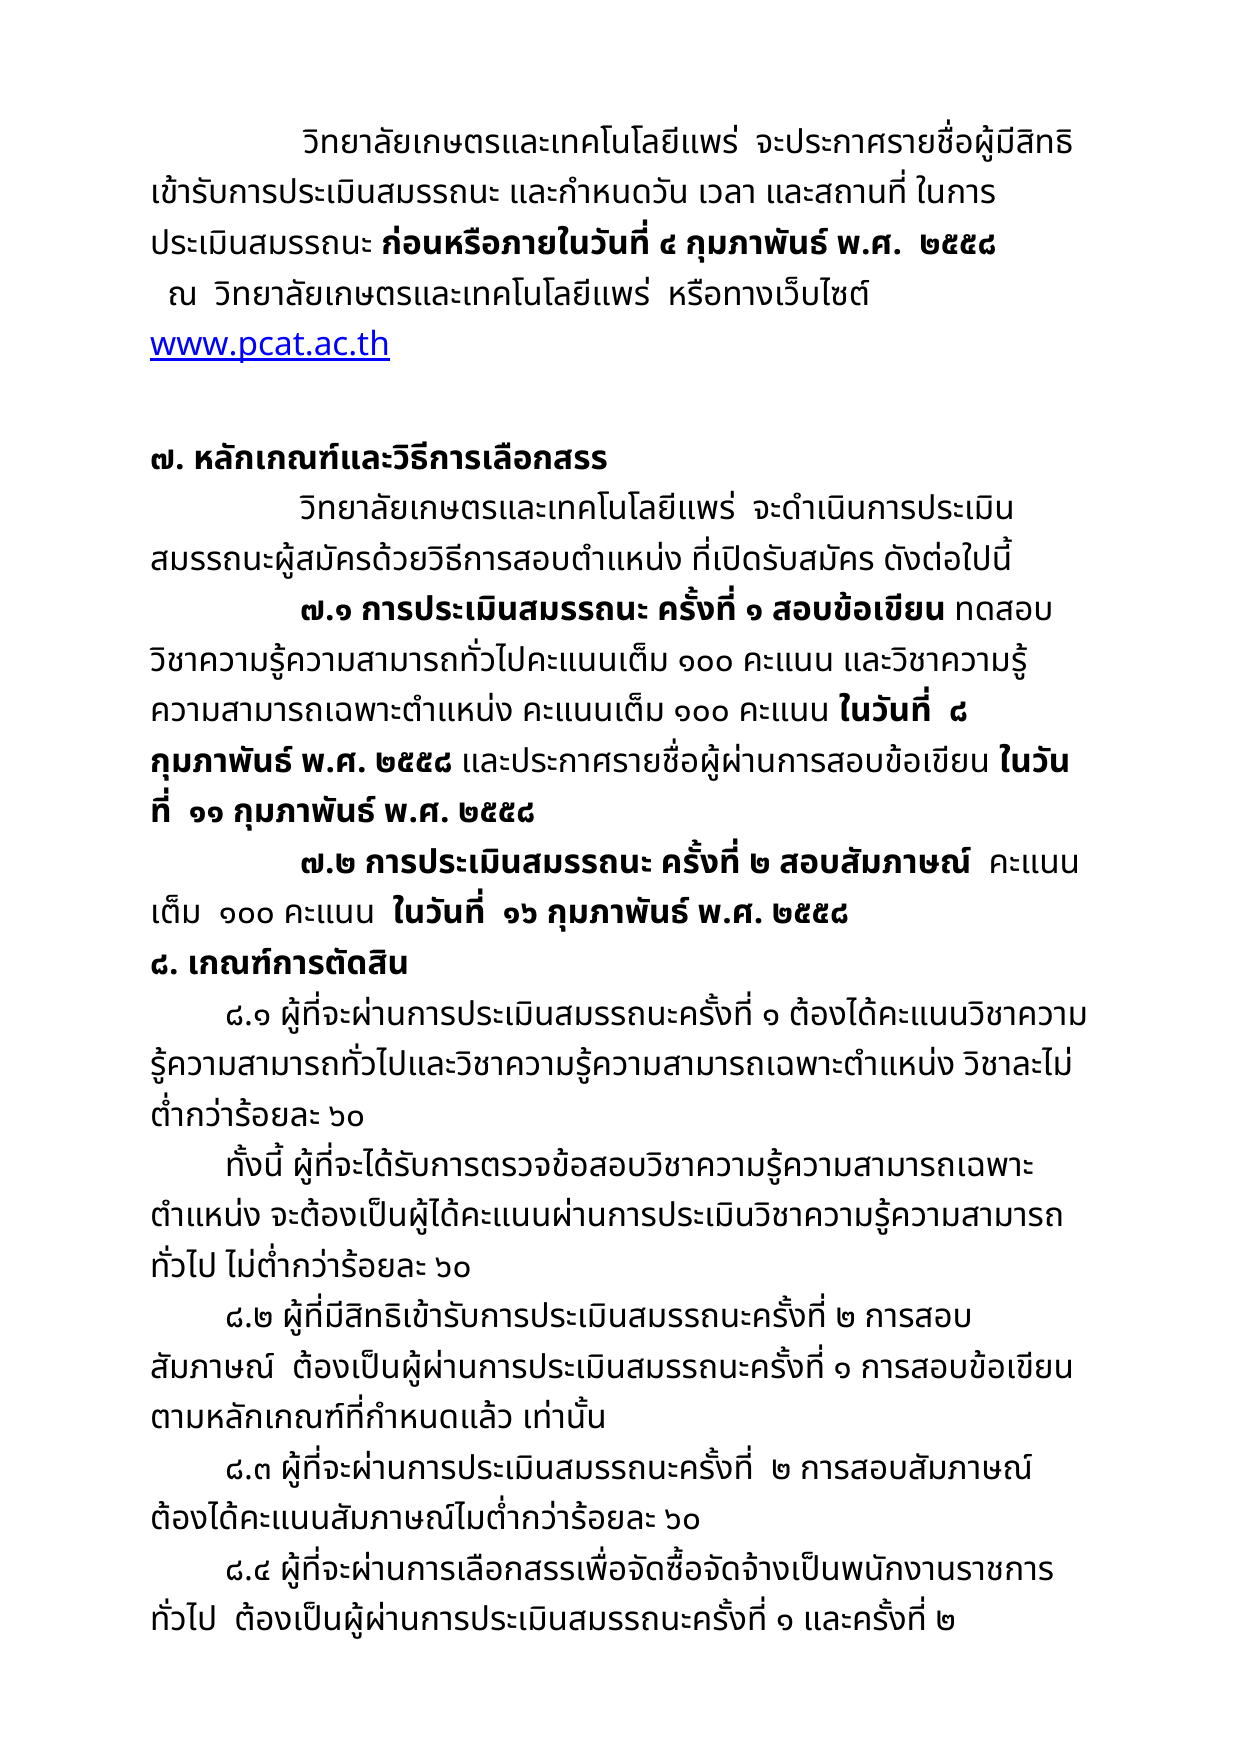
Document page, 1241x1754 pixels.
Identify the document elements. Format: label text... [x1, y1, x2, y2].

text วิทยาลัยเกษตรและเทคโนโลยีแพร่ จะดำเนินการประเมินสมรรถนะผู้สมัครด้วยวิธีการสอบตำแหน่ง ที่เปิดรับสมัคร ดังต่อใปนี้ [150, 484, 1090, 585]
text ๗.๑ การประเมินสมรรถนะ ครั้งที่ ๑ สอบข้อเขียน ทดสอบวิชาความรู้ความสามารถทั่วไปคะแนนเต็ม ๑๐๐ คะแนน และวิชาความรู้ความสามารถเฉพาะตำแหน่ง คะแนนเต็ม ๑๐๐ คะแนน ในวันที่ ๘ กุมภาพันธ์ พ.ศ. ๒๕๕๘ และประกาศรายชื่อผู้ผ่านการสอบข้อเขียน ในวันที่ ๑๑ กุมภาพันธ์ พ.ศ. ๒๕๕๘ [150, 585, 1090, 838]
text ณ วิทยาลัยเกษตรและเทคโนโลยีแพร่ หรือทางเว็บไซต์ www.pcat.ac.th [150, 269, 1090, 365]
text ๗.๒ การประเมินสมรรถนะ ครั้งที่ ๒ สอบสัมภาษณ์ คะแนนเต็ม ๑๐๐ คะแนน ในวันที่ ๑๖ กุมภาพันธ์ พ.ศ. ๒๕๕๘ [150, 838, 1090, 939]
text ๘.๑ ผู้ที่จะผ่านการประเมินสมรรถนะครั้งที่ ๑ ต้องได้คะแนนวิชาความรู้ความสามารถทั่วไปและวิชาความรู้ความสามารถเฉพาะตำแหน่ง วิชาละไม่ต่ำกว่าร้อยละ ๖๐ [150, 989, 1090, 1141]
text ๘.๔ ผู้ที่จะผ่านการเลือกสรรเพื่อจัดซื้อจัดจ้างเป็นพนักงานราชการทั่วไป ต้องเป็นผู้ผ่านการประเมินสมรรถนะครั้งที่ ๑ และครั้งที่ ๒ [150, 1545, 1090, 1646]
text ๗. หลักเกณฑ์และวิธีการเลือกสรร [150, 433, 1090, 484]
text วิทยาลัยเกษตรและเทคโนโลยีแพร่ จะประกาศรายชื่อผู้มีสิทธิเข้ารับการประเมินสมรรถนะ และกำหนดวัน เวลา และสถานที่ ในการประเมินสมรรถนะ ก่อนหรือภายในวันที่ ๔ กุมภาพันธ์ พ.ศ. ๒๕๕๘ [150, 118, 1090, 269]
text ๘.๓ ผู้ที่จะผ่านการประเมินสมรรถนะครั้งที่ ๒ การสอบสัมภาษณ์ ต้องได้คะแนนสัมภาษณ์ไมต่ำกว่าร้อยละ ๖๐ [150, 1444, 1090, 1545]
text ๘. เกณฑ์การตัดสิน [150, 939, 1090, 989]
text ทั้งนี้ ผู้ที่จะได้รับการตรวจข้อสอบวิชาความรู้ความสามารถเฉพาะตำแหน่ง จะต้องเป็นผู้ได้คะแนนผ่านการประเมินวิชาความรู้ความสามารถทั่วไป ไม่ต่ำกว่าร้อยละ ๖๐ [150, 1141, 1090, 1292]
text ๘.๒ ผู้ที่มีสิทธิเข้ารับการประเมินสมรรถนะครั้งที่ ๒ การสอบสัมภาษณ์ ต้องเป็นผู้ผ่านการประเมินสมรรถนะครั้งที่ ๑ การสอบข้อเขียนตามหลักเกณฑ์ที่กำหนดแล้ว เท่านั้น [150, 1292, 1090, 1444]
